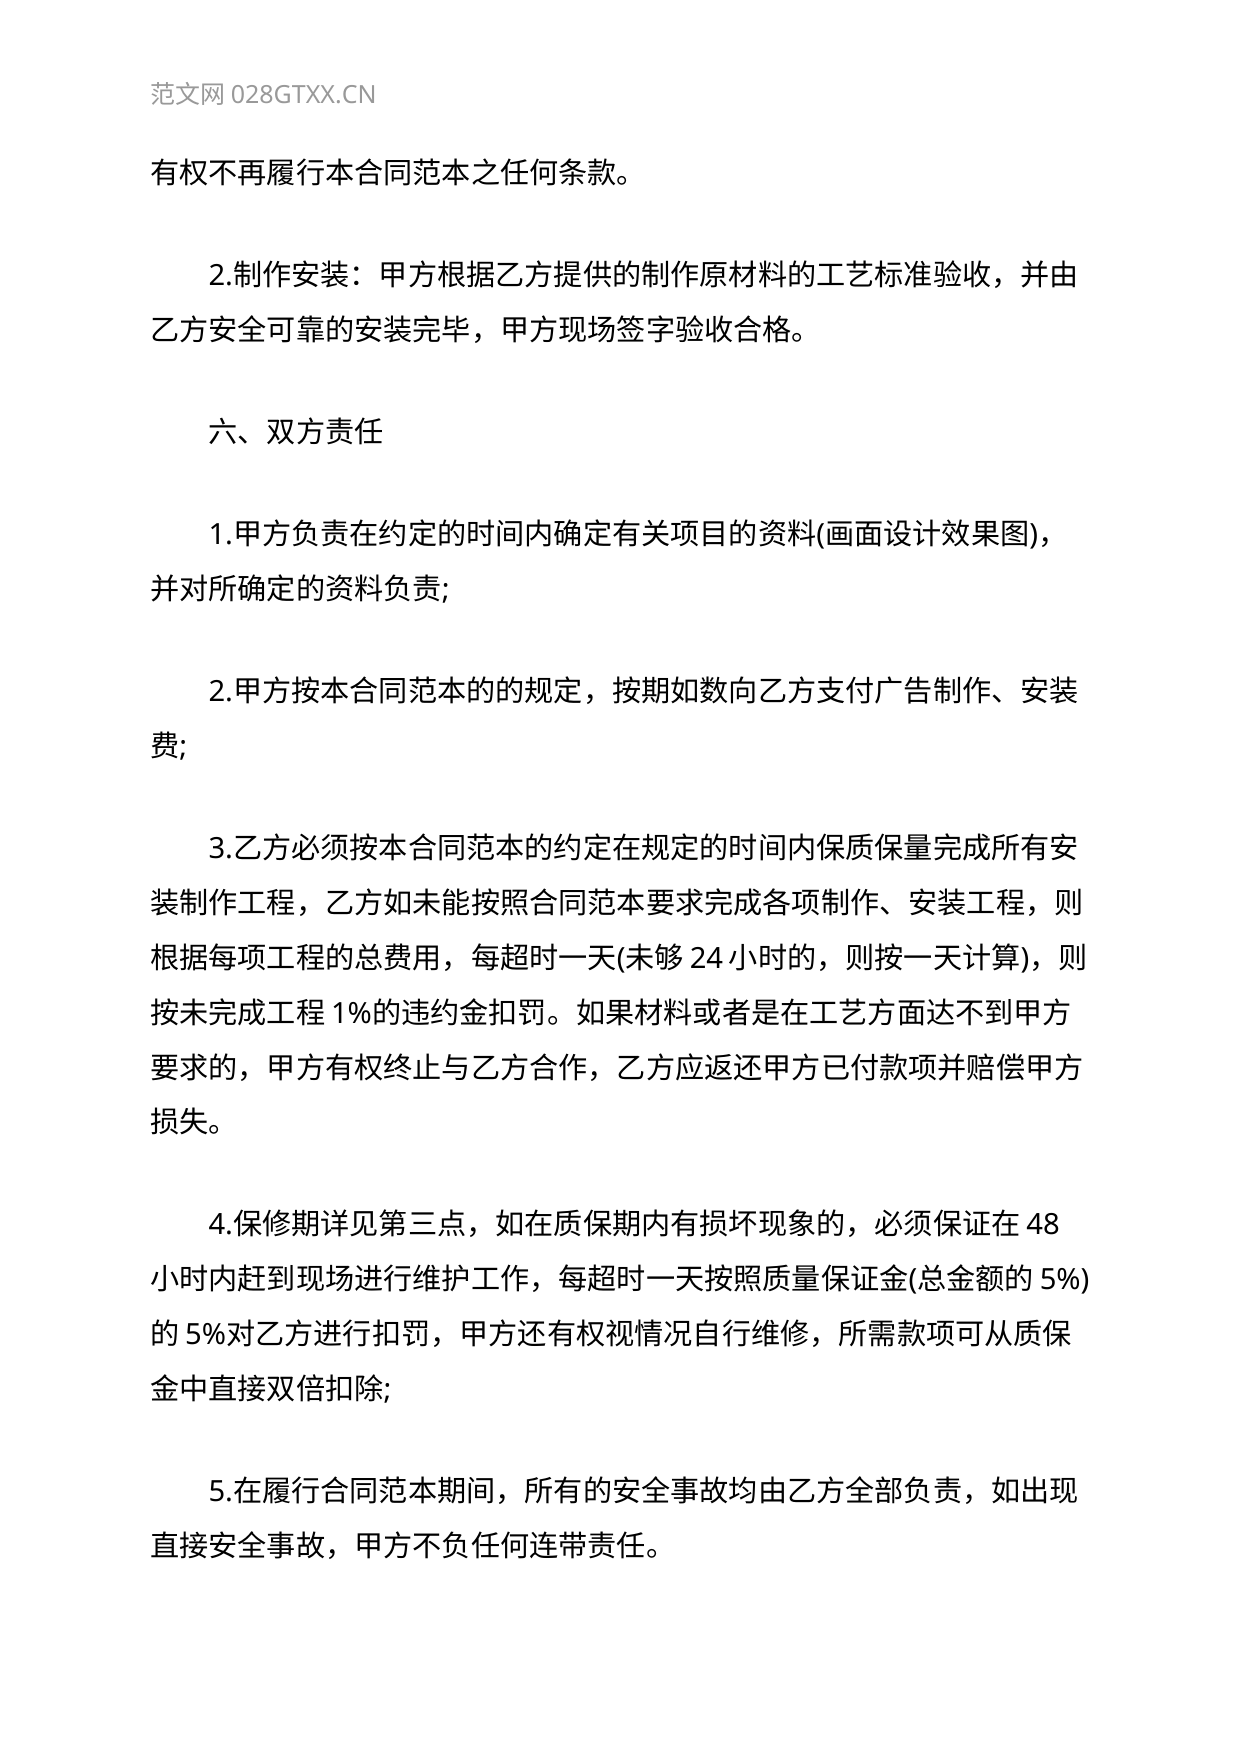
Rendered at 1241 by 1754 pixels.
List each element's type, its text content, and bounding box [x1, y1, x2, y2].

text 六、双方责任 [150, 408, 1090, 451]
text 3.乙方必须按本合同范本的约定在规定的时间内保质保量完成所有安装制作工程，乙方如未能按照合同范本要求完成各项制作、安装工程，则根据每项工程的总费用，每超时一天(未够24小时的，则按一天计算)，则按未完成工程1%的违约金扣罚。如果材料或者是在工艺方面达不到甲方要求的，甲方有权终止与乙方合作，乙方应返还甲方已付款项并赔偿甲方损失。 [150, 824, 1090, 1141]
text 2.制作安装：甲方根据乙方提供的制作原材料的工艺标准验收，并由乙方安全可靠的安装完毕，甲方现场签字验收合格。 [150, 252, 1090, 349]
text 1.甲方负责在约定的时间内确定有关项目的资料(画面设计效果图)，并对所确定的资料负责; [150, 510, 1090, 608]
text 4.保修期详见第三点，如在质保期内有损坏现象的，必须保证在48小时内赶到现场进行维护工作，每超时一天按照质量保证金(总金额的5%)的5%对乙方进行扣罚，甲方还有权视情况自行维修，所需款项可从质保金中直接双倍扣除; [150, 1201, 1090, 1408]
text 2.甲方按本合同范本的的规定，按期如数向乙方支付广告制作、安装费; [150, 667, 1090, 765]
text 5.在履行合同范本期间，所有的安全事故均由乙方全部负责，如出现直接安全事故，甲方不负任何连带责任。 [150, 1468, 1090, 1565]
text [150, 150, 1090, 192]
